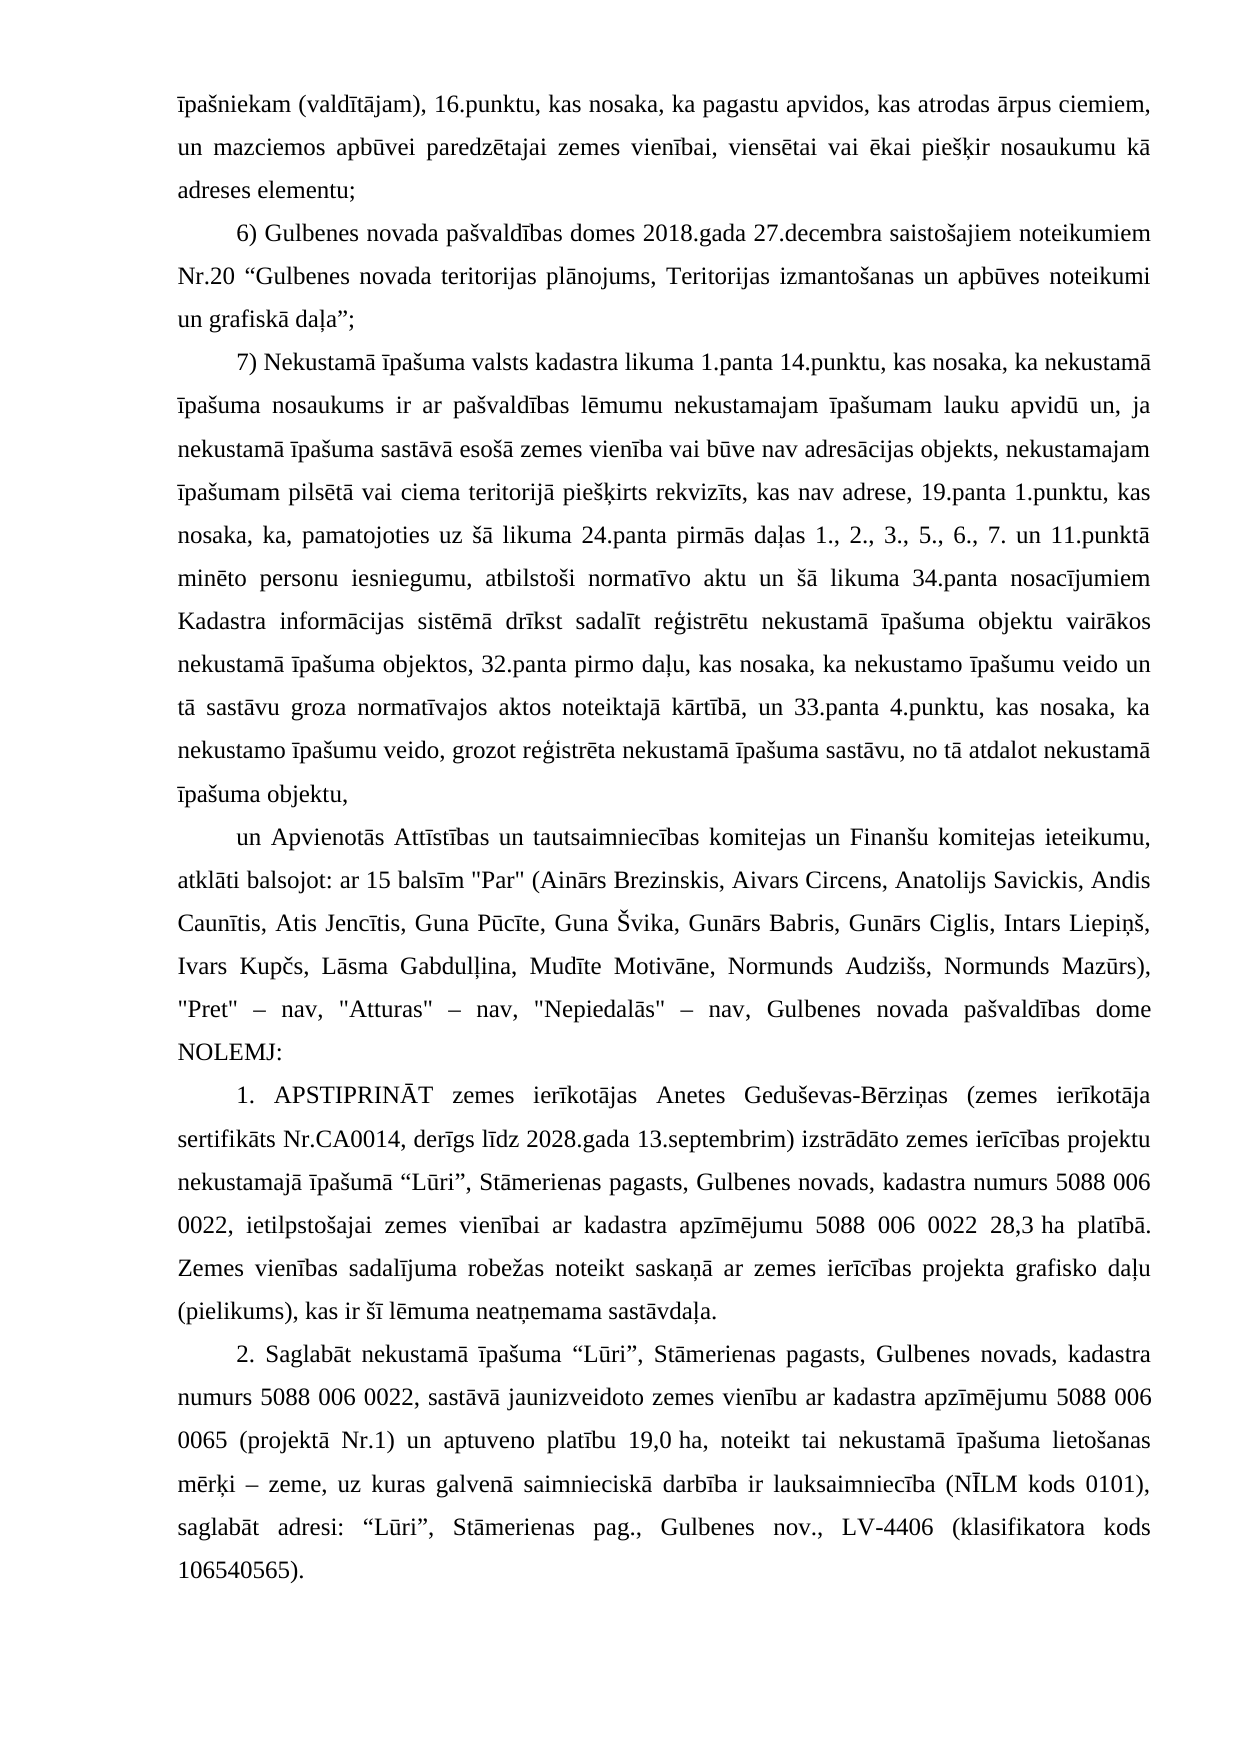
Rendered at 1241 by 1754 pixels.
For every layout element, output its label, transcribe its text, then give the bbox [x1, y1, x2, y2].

text 7) Nekustamā īpašuma valsts kadastra likuma 1.panta 14.punktu, kas nosaka, ka nekustamā īpašuma nosaukums ir ar pašvaldības lēmumu nekustamajam īpašumam lauku apvidū un, ja nekustamā īpašuma sastāvā esošā zemes vienība vai būve nav adresācijas objekts, nekustamajam īpašumam pilsētā vai ciema teritorijā piešķirts rekvizīts, kas nav adrese, 19.panta 1.punktu, kas nosaka, ka, pamatojoties uz šā likuma 24.panta pirmās daļas 1., 2., 3., 5., 6., 7. un 11.punktā minēto personu iesniegumu, atbilstoši normatīvo aktu un šā likuma 34.panta nosacījumiem Kadastra informācijas sistēmā drīkst sadalīt reģistrētu nekustamā īpašuma objektu vairākos nekustamā īpašuma objektos, 32.panta pirmo daļu, kas nosaka, ka nekustamo īpašumu veido un tā sastāvu groza normatīvajos aktos noteiktajā kārtībā, un 33.panta 4.punktu, kas nosaka, ka nekustamo īpašumu veido, grozot reģistrēta nekustamā īpašuma sastāvu, no tā atdalot nekustamā īpašuma objektu, [177, 347, 1152, 807]
text 2. Saglabāt nekustamā īpašuma “Lūri”, Stāmerienas pagasts, Gulbenes novads, kadastra numurs 5088 006 0022, sastāvā jaunizveidoto zemes vienību ar kadastra apzīmējumu 5088 006 0065 (projektā Nr.1) un aptuveno platību 19,0 ha, noteikt tai nekustamā īpašuma lietošanas mērķi – zeme, uz kuras galvenā saimnieciskā darbība ir lauksaimniecība (NĪLM kods 0101), saglabāt adresi: “Lūri”, Stāmerienas pag., Gulbenes nov., LV-4406 (klasifikatora kods 106540565). [177, 1339, 1152, 1584]
text un Apvienotās Attīstības un tautsaimniecības komitejas un Finanšu komitejas ieteikumu, atklāti balsojot: ar 15 balsīm "Par" (Ainārs Brezinskis, Aivars Circens, Anatolijs Savickis, Andis Caunītis, Atis Jencītis, Guna Pūcīte, Guna Švika, Gunārs Babris, Gunārs Ciglis, Intars Liepiņš, Ivars Kupčs, Lāsma Gabdulļina, Mudīte Motivāne, Normunds Audzišs, Normunds Mazūrs), "Pret" – nav, "Atturas" – nav, "Nepiedalās" – nav, Gulbenes novada pašvaldības dome NOLEMJ: [177, 822, 1152, 1066]
text 1. APSTIPRINĀT zemes ierīkotājas Anetes Geduševas-Bērziņas (zemes ierīkotāja sertifikāts Nr.CA0014, derīgs līdz 2028.gada 13.septembrim) izstrādāto zemes ierīcības projektu nekustamajā īpašumā “Lūri”, Stāmerienas pagasts, Gulbenes novads, kadastra numurs 5088 006 0022, ietilpstošajai zemes vienībai ar kadastra apzīmējumu 5088 006 0022 28,3 ha platībā. Zemes vienības sadalījuma robežas noteikt saskaņā ar zemes ierīcības projekta grafisko daļu (pielikums), kas ir šī lēmuma neatņemama sastāvdaļa. [177, 1081, 1152, 1325]
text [177, 89, 1152, 204]
text 6) Gulbenes novada pašvaldības domes 2018.gada 27.decembra saistošajiem noteikumiem Nr.20 “Gulbenes novada teritorijas plānojums, Teritorijas izmantošanas un apbūves noteikumi un grafiskā daļa”; [177, 218, 1152, 333]
